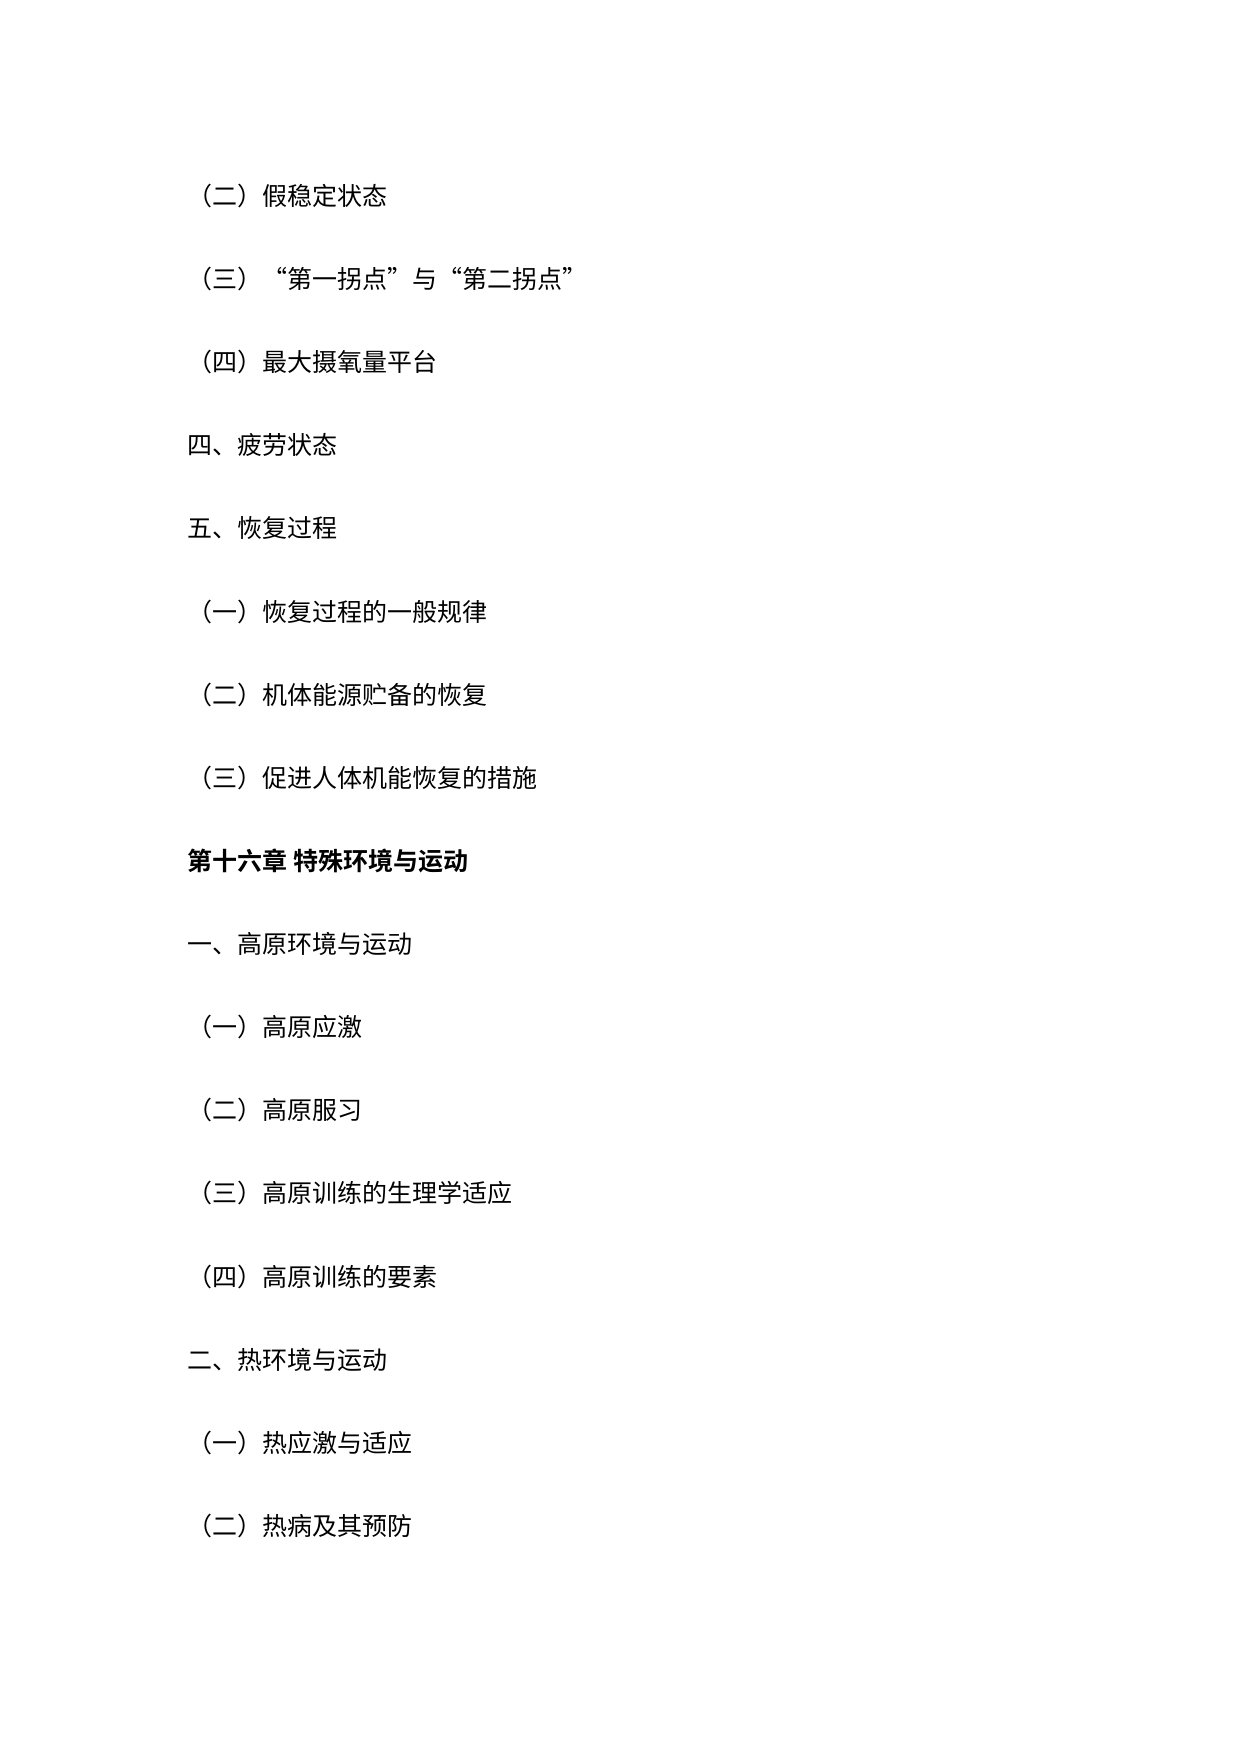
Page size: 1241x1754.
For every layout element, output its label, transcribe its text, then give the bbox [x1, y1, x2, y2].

text （三）“第一拐点”与“第二拐点” [187, 245, 1053, 310]
text 第十六章 特殊环境与运动 [187, 827, 1053, 892]
text 五、恢复过程 [187, 494, 1053, 559]
text （二）热病及其预防 [187, 1492, 1053, 1557]
text （四）高原训练的要素 [187, 1243, 1053, 1308]
text 一、高原环境与运动 [187, 910, 1053, 975]
text （三）促进人体机能恢复的措施 [187, 744, 1053, 809]
text 四、疲劳状态 [187, 411, 1053, 476]
text （一）热应激与适应 [187, 1409, 1053, 1474]
text （二）假稳定状态 [187, 162, 1053, 227]
text （二）高原服习 [187, 1076, 1053, 1141]
text （一）高原应激 [187, 993, 1053, 1058]
text （三）高原训练的生理学适应 [187, 1159, 1053, 1224]
text （一）恢复过程的一般规律 [187, 578, 1053, 643]
text （二）机体能源贮备的恢复 [187, 661, 1053, 726]
text （四）最大摄氧量平台 [187, 328, 1053, 393]
text 二、热环境与运动 [187, 1326, 1053, 1391]
